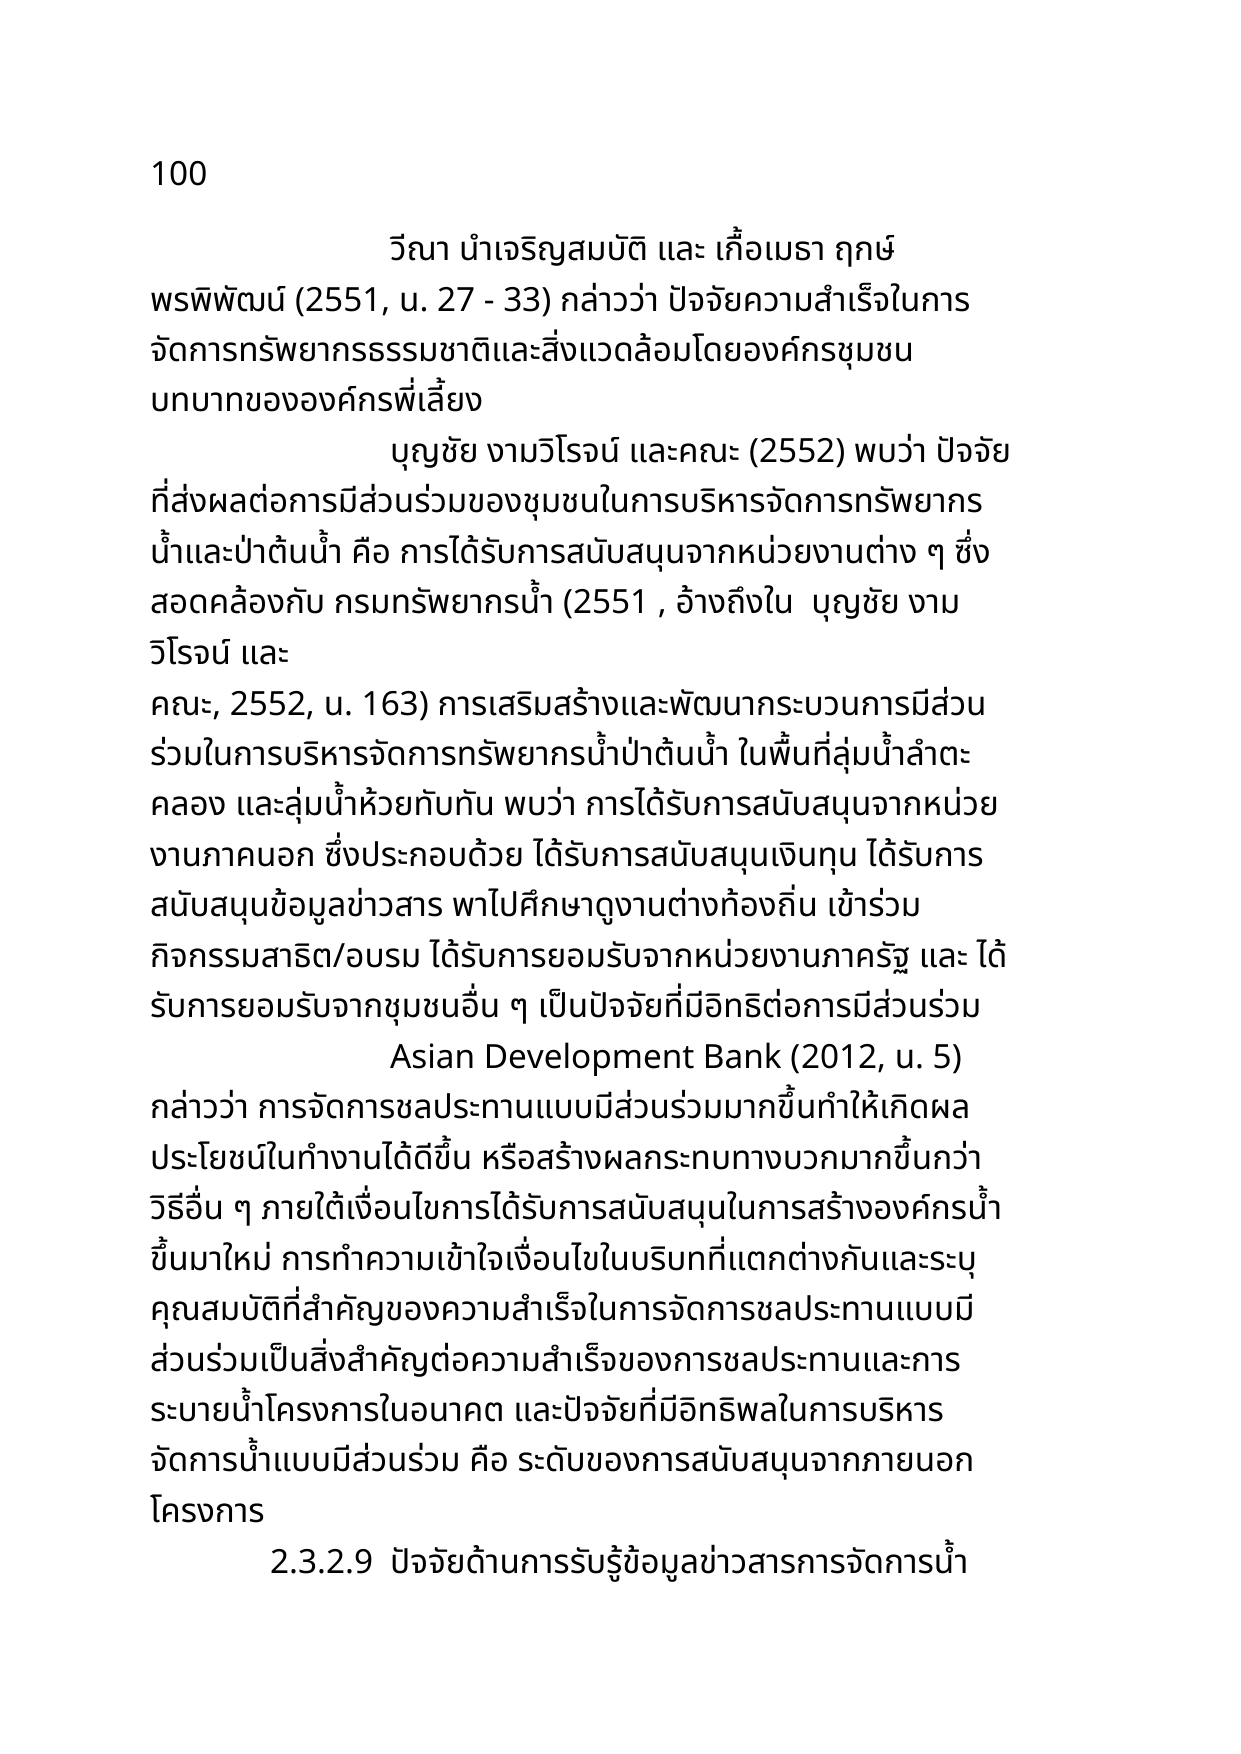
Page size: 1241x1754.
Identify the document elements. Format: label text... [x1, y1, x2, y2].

text 2.3.2.9 ปัจจัยด้านการรับรู้ข้อมูลข่าวสารการจัดการน้ำ [150, 1537, 1015, 1588]
list คณะ, 2552, น. 163) การเสริมสร้างและพัฒนากระบวนการมีส่วนร่วมในการบริหารจัดการทรัพยากรน้ำป่าต้นน้ำ ในพื้นที่ลุ่มน้ำลำตะคลอง และลุ่มน้ำห้วยทับทัน พบว่า การได้รับการสนับสนุนจากหน่วยงานภาคนอก ซึ่งประกอบด้วย ได้รับการสนับสนุนเงินทุน ได้รับการสนับสนุนข้อมูลข่าวสาร พาไปศึกษาดูงานต่างท้องถิ่น เข้าร่วมกิจกรรมสาธิต/อบรม ได้รับการยอมรับจากหน่วยงานภาครัฐ และ ได้รับการยอมรับจากชุมชนอื่น ๆ เป็นปัจจัยที่มีอิทธิต่อการมีส่วนร่วม Asian Development Bank (2012, น. 5) กล่าวว่า การจัดการชลประทานแบบมีส่วนร่วมมากขึ้นทำให้เกิดผลประโยชน์ในทำงานได้ดีขึ้น หรือสร้างผลกระทบทางบวกมากขึ้นกว่าวิธีอื่น ๆ ภายใต้เงื่อนไขการได้รับการสนับสนุนในการสร้างองค์กรน้ำขึ้นมาใหม่ การทำความเข้าใจเงื่อนไขในบริบทที่แตกต่างกันและระบุคุณสมบัติที่สำคัญของความสำเร็จในการจัดการชลประทานแบบมีส่วนร่วมเป็นสิ่งสำคัญต่อความสำเร็จของการชลประทานและการระบายน้ำโครงการในอนาคต และปัจจัยที่มีอิทธิพลในการบริหารจัดการน้ำแบบมีส่วนร่วม คือ ระดับของการสนับสนุนจากภายนอกโครงการ [150, 679, 1015, 1537]
list วีณา นำเจริญสมบัติ และ เกื้อเมธา ฤกษ์พรพิพัฒน์ (2551, น. 27 - 33) กล่าวว่า ปัจจัยความสำเร็จในการจัดการทรัพยากรธรรมชาติและสิ่งแวดล้อมโดยองค์กรชุมชน บทบาทขององค์กรพี่เลี้ยง [150, 225, 1015, 427]
list บุญชัย งามวิโรจน์ และคณะ (2552) พบว่า ปัจจัยที่ส่งผลต่อการมีส่วนร่วมของชุมชนในการบริหารจัดการทรัพยากรน้ำและป่าต้นน้ำ คือ การได้รับการสนับสนุนจากหน่วยงานต่าง ๆ ซึ่งสอดคล้องกับ กรมทรัพยากรน้ำ (2551 , อ้างถึงใน บุญชัย งามวิโรจน์ และ [150, 427, 1015, 679]
